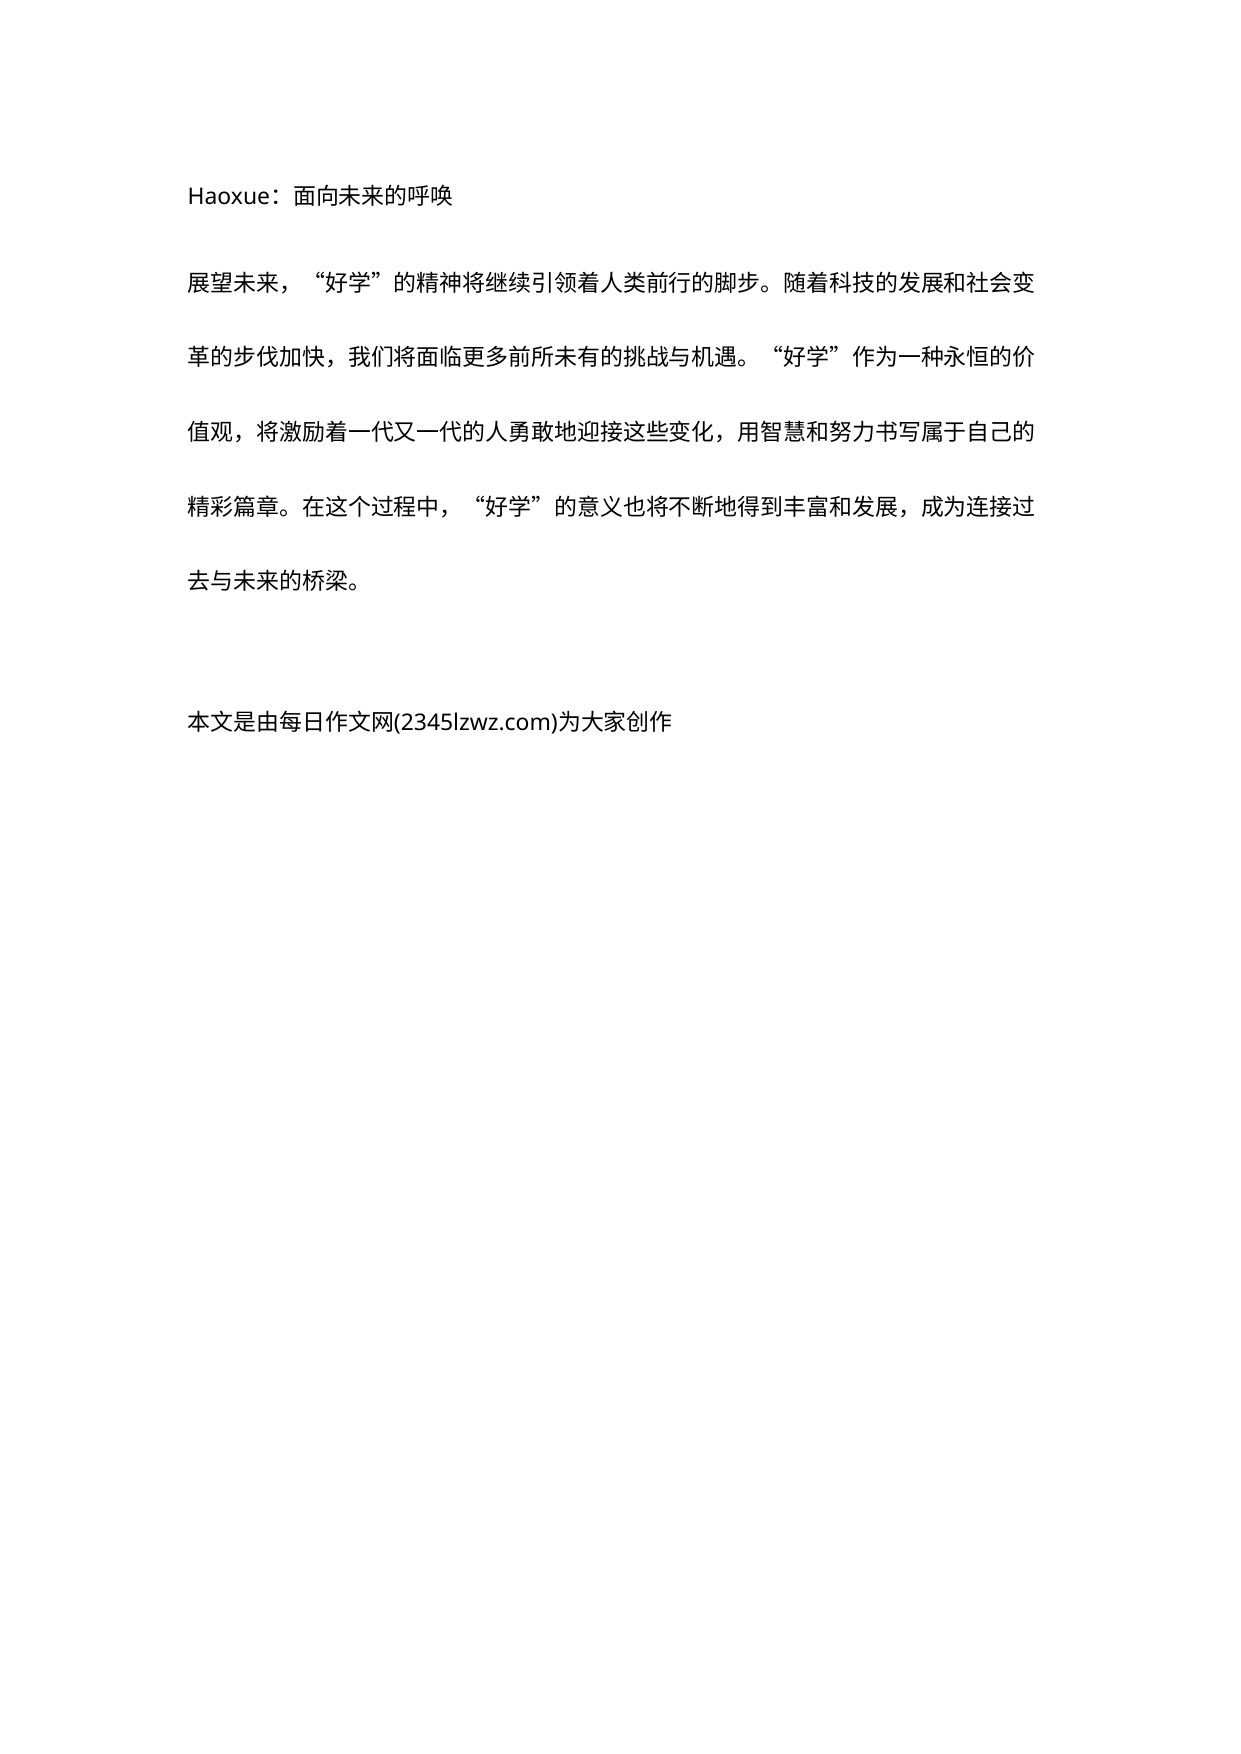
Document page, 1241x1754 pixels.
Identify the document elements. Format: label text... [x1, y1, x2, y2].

text 本文是由每日作文网(2345lzwz.com)为大家创作 [187, 688, 1053, 753]
text 展望未来，“好学”的精神将继续引领着人类前行的脚步。随着科技的发展和社会变革的步伐加快，我们将面临更多前所未有的挑战与机遇。“好学”作为一种永恒的价值观，将激励着一代又一代的人勇敢地迎接这些变化，用智慧和努力书写属于自己的精彩篇章。在这个过程中，“好学”的意义也将不断地得到丰富和发展，成为连接过去与未来的桥梁。 [187, 249, 1053, 612]
text Haoxue：面向未来的呼唤 [187, 162, 1053, 227]
